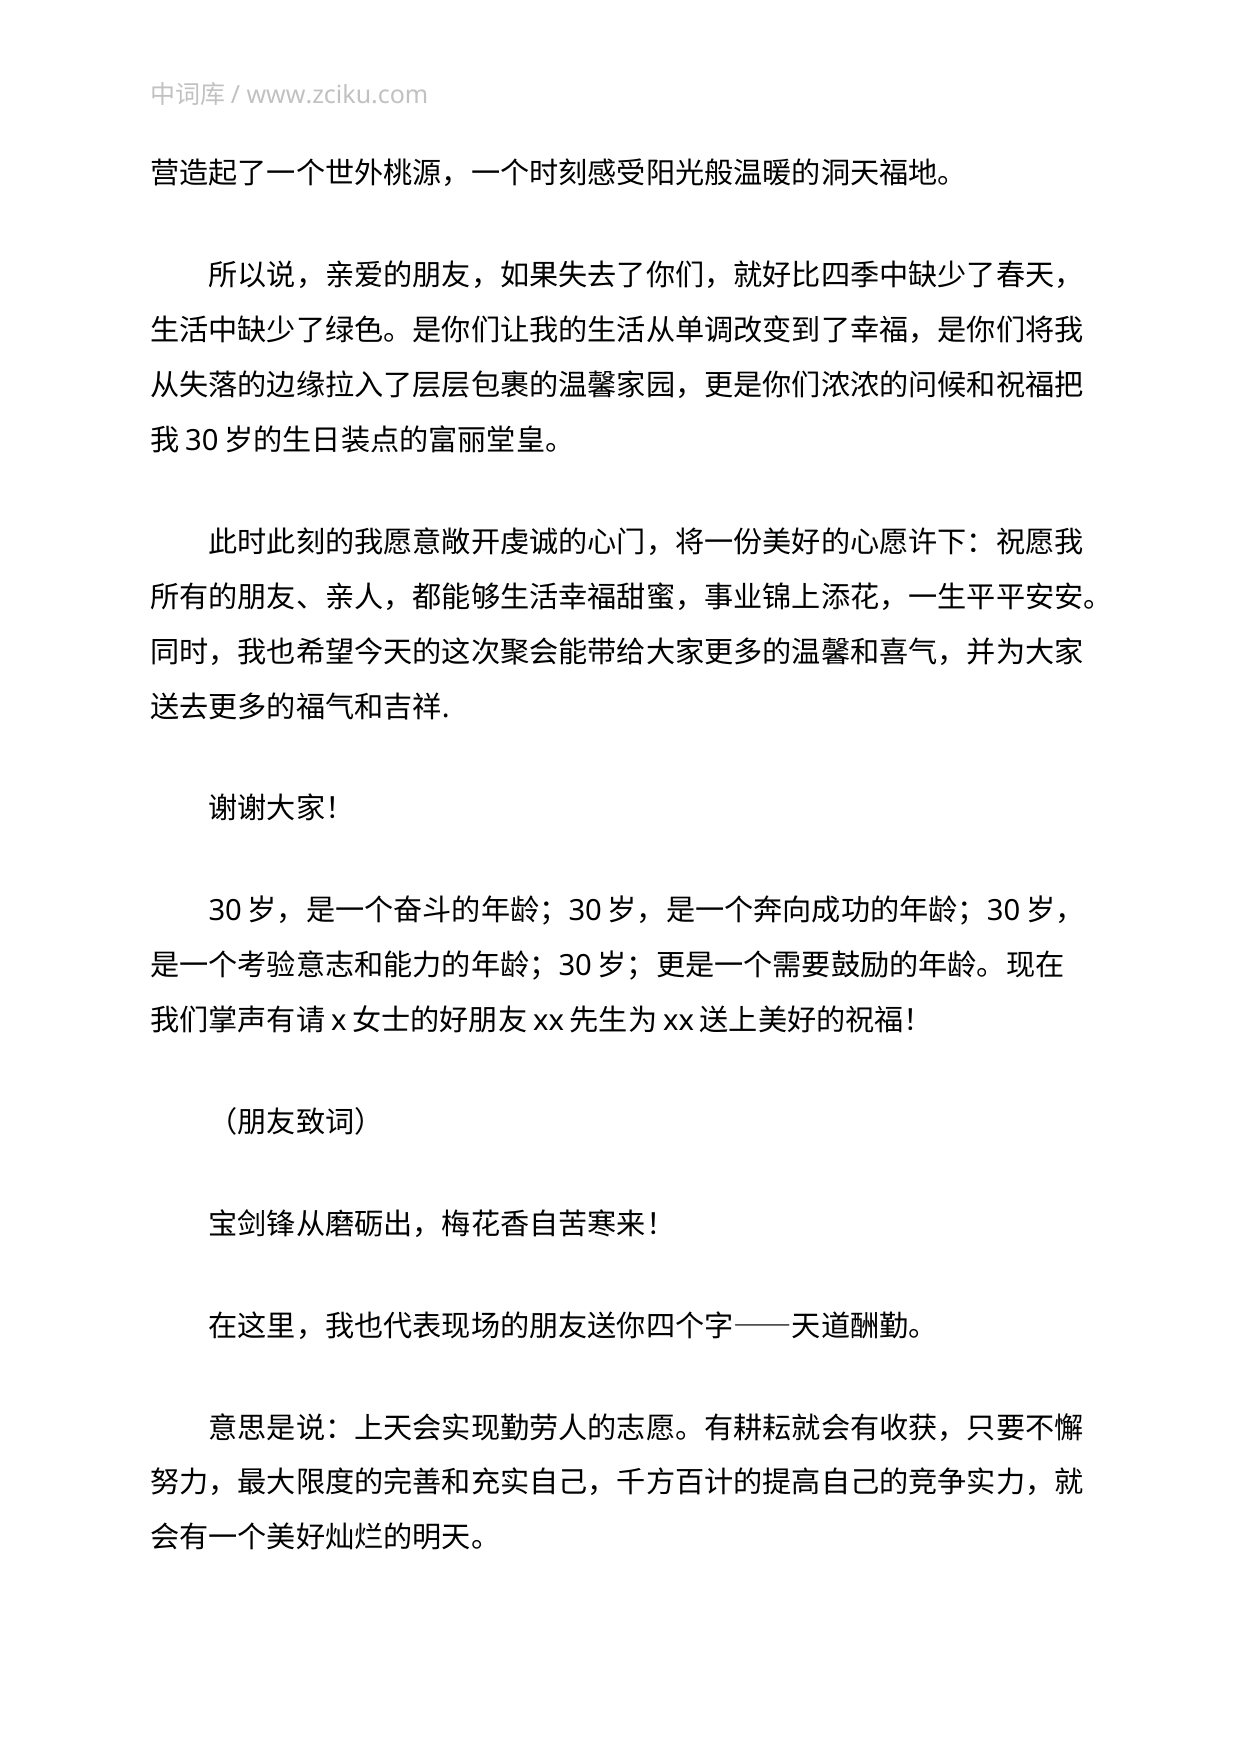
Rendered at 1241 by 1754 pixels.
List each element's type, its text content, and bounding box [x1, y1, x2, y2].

text 意思是说：上天会实现勤劳人的志愿。有耕耘就会有收获，只要不懈努力，最大限度的完善和充实自己，千方百计的提高自己的竞争实力，就会有一个美好灿烂的明天。 [150, 1404, 1090, 1556]
text 谢谢大家！ [150, 785, 1090, 827]
text 此时此刻的我愿意敞开虔诚的心门，将一份美好的心愿许下：祝愿我所有的朋友、亲人，都能够生活幸福甜蜜，事业锦上添花，一生平平安安。同时，我也希望今天的这次聚会能带给大家更多的温馨和喜气，并为大家送去更多的福气和吉祥. [150, 518, 1090, 726]
text 30岁，是一个奋斗的年龄；30岁，是一个奔向成功的年龄；30岁，是一个考验意志和能力的年龄；30岁；更是一个需要鼓励的年龄。现在我们掌声有请x女士的好朋友xx先生为xx送上美好的祝福！ [150, 887, 1090, 1039]
text 所以说，亲爱的朋友，如果失去了你们，就好比四季中缺少了春天，生活中缺少了绿色。是你们让我的生活从单调改变到了幸福，是你们将我从失落的边缘拉入了层层包裹的温馨家园，更是你们浓浓的问候和祝福把我30岁的生日装点的富丽堂皇。 [150, 252, 1090, 459]
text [150, 150, 1090, 192]
text 宝剑锋从磨砺出，梅花香自苦寒来！ [150, 1201, 1090, 1243]
text 在这里，我也代表现场的朋友送你四个字——天道酬勤。 [150, 1302, 1090, 1345]
text （朋友致词） [150, 1099, 1090, 1141]
